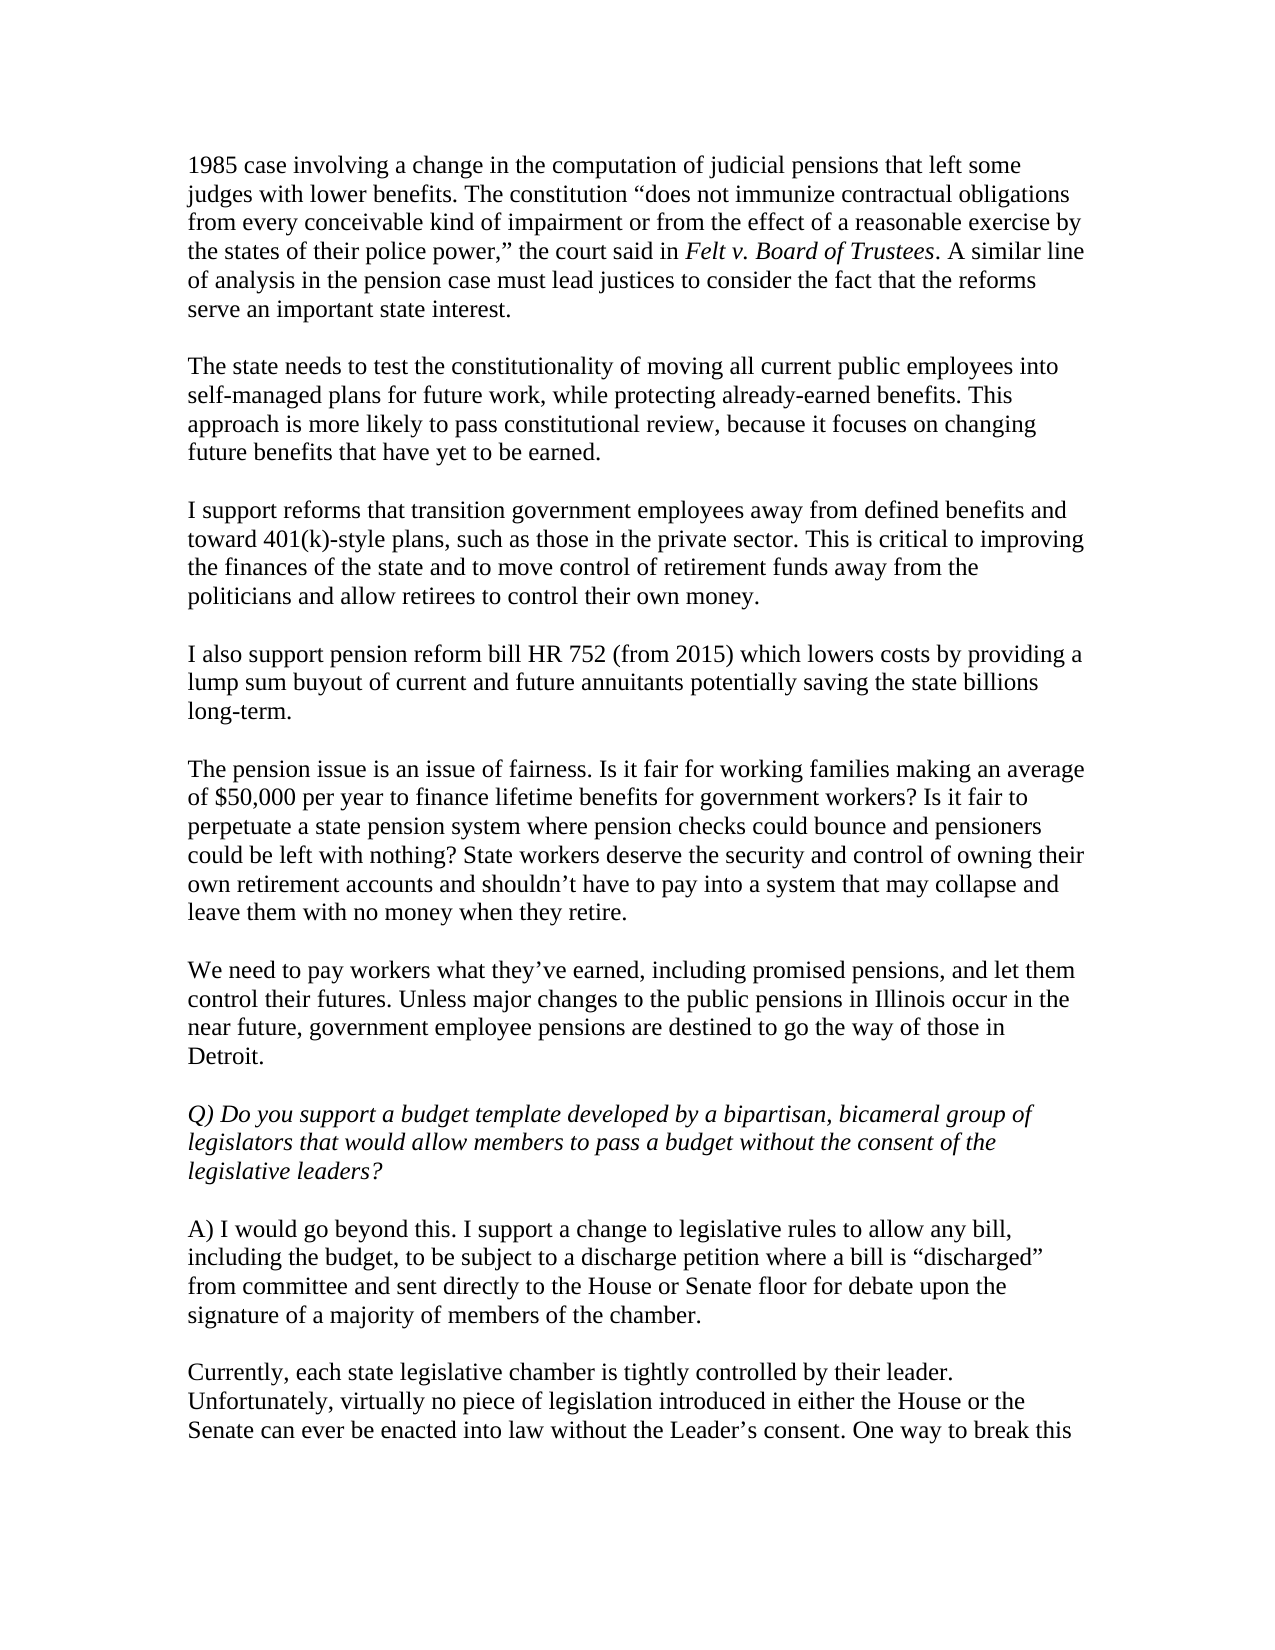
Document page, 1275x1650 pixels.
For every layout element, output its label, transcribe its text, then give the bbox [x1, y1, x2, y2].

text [187, 1357, 1087, 1444]
text The state needs to test the constitutionality of moving all current public employees into self-managed plans for future work, while protecting already-earned benefits. This approach is more likely to pass constitutional review, because it focuses on changing future benefits that have yet to be earned. [187, 351, 1087, 466]
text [187, 150, 1087, 322]
text A) I would go beyond this. I support a change to legislative rules to allow any bill, including the budget, to be subject to a discharge petition where a bill is “discharged” from committee and sent directly to the House or Senate floor for debate upon the signature of a majority of members of the chamber. [187, 1214, 1087, 1329]
text The pension issue is an issue of fairness. Is it fair for working families making an average of $50,000 per year to finance lifetime benefits for government workers? Is it fair to perpetuate a state pension system where pension checks could bounce and pensioners could be left with nothing? State workers deserve the security and control of owning their own retirement accounts and shouldn’t have to pay into a system that may collapse and leave them with no money when they retire. [187, 754, 1087, 926]
text I support reforms that transition government employees away from defined benefits and toward 401(k)-style plans, such as those in the private sector. This is critical to improving the finances of the state and to move control of retirement funds away from the politicians and allow retirees to control their own money. [187, 495, 1087, 610]
text Q) Do you support a budget template developed by a bipartisan, bicameral group of legislators that would allow members to pass a budget without the consent of the legislative leaders? [187, 1099, 1087, 1185]
text I also support pension reform bill HR 752 (from 2015) which lowers costs by providing a lump sum buyout of current and future annuitants potentially saving the state billions long-term. [187, 639, 1087, 725]
text We need to pay workers what they’ve earned, including promised pensions, and let them control their futures. Unless major changes to the public pensions in Illinois occur in the near future, government employee pensions are destined to go the way of those in Detroit. [187, 955, 1087, 1070]
